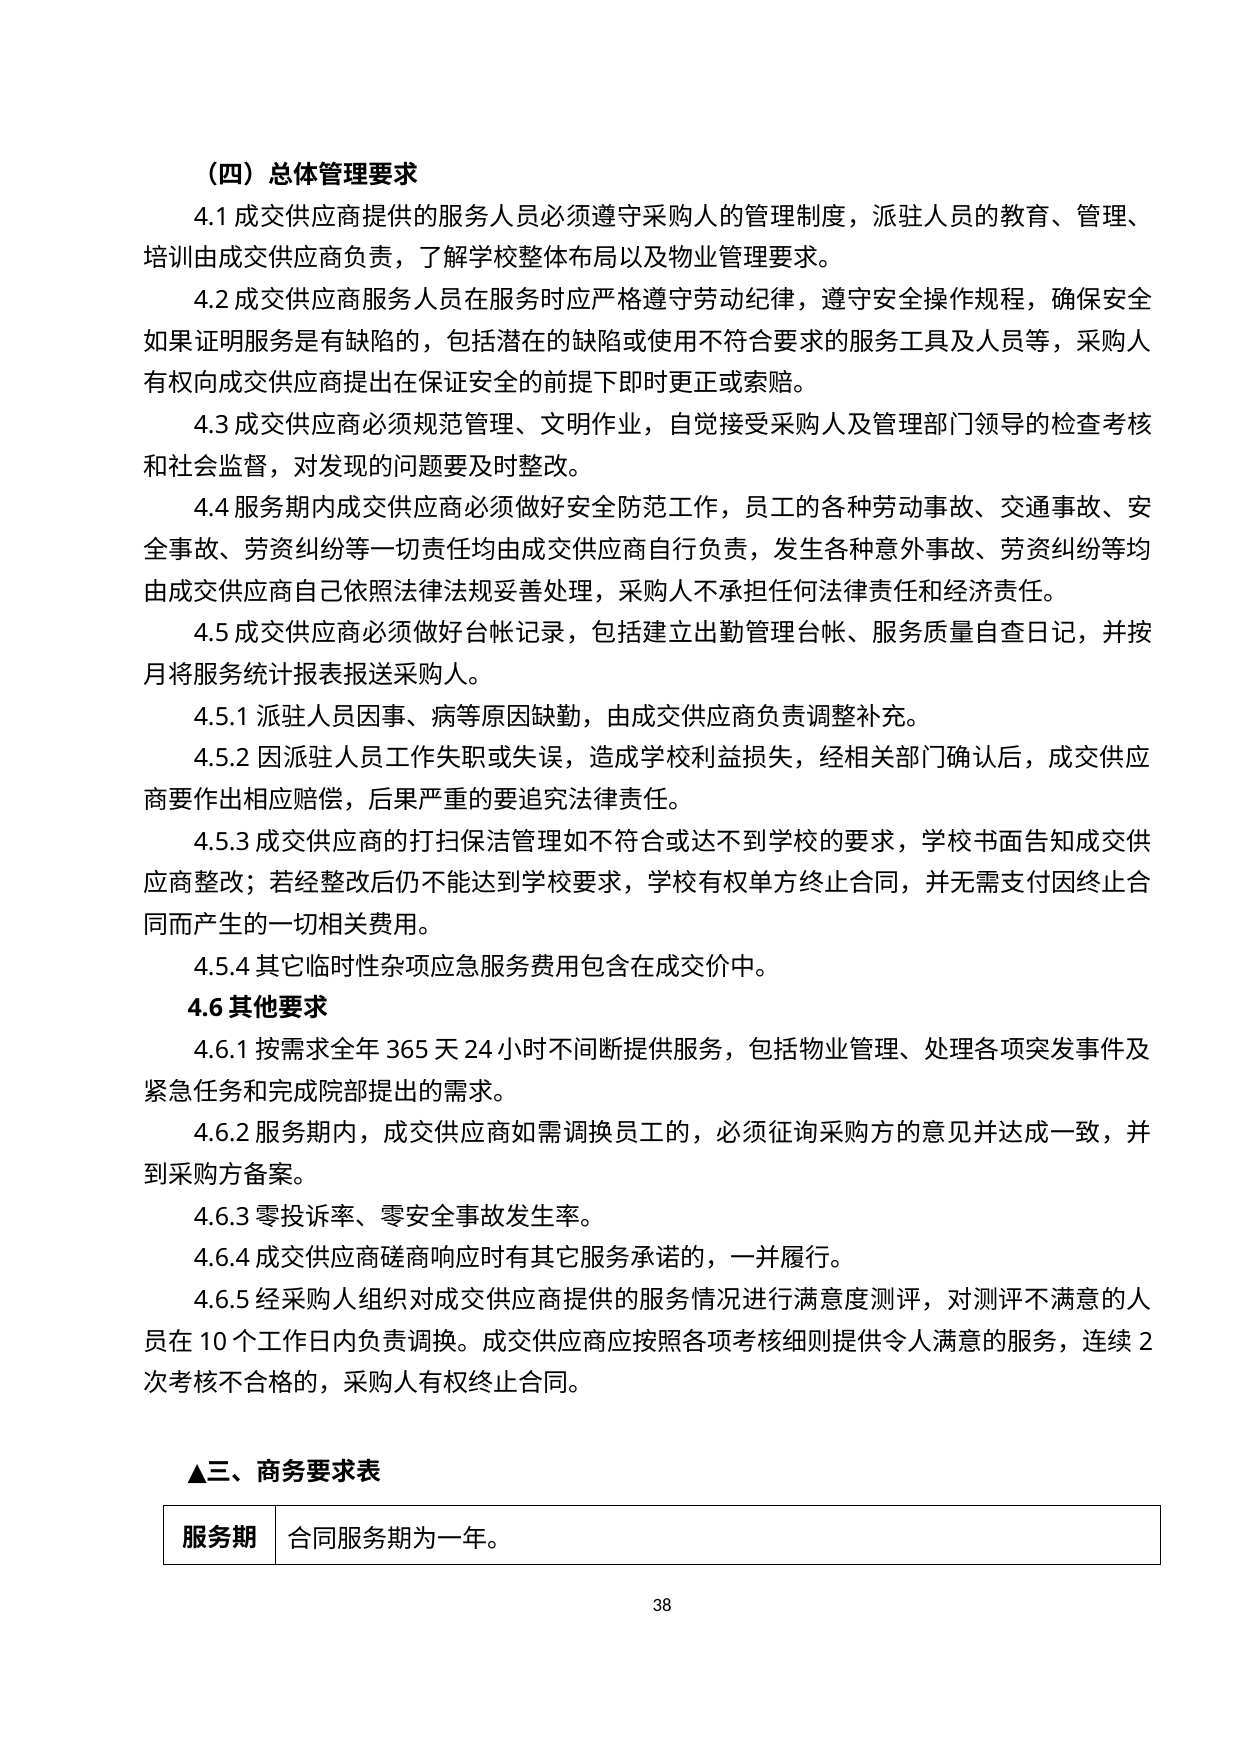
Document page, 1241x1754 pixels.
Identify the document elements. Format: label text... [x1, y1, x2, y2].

text 4.6.2服务期内，成交供应商如需调换员工的，必须征询采购方的意见并达成一致，并到采购方备案。 [143, 1108, 1153, 1192]
text 4.2成交供应商服务人员在服务时应严格遵守劳动纪律，遵守安全操作规程，确保安全。如果证明服务是有缺陷的，包括潜在的缺陷或使用不符合要求的服务工具及人员等，采购人有权向成交供应商提出在保证安全的前提下即时更正或索赔。 [143, 275, 1153, 400]
table_header 服务期 [164, 1506, 275, 1563]
text 4.5.3成交供应商的打扫保洁管理如不符合或达不到学校的要求，学校书面告知成交供应商整改；若经整改后仍不能达到学校要求，学校有权单方终止合同，并无需支付因终止合同而产生的一切相关费用。 [143, 817, 1153, 942]
text 4.6.1按需求全年365天24小时不间断提供服务，包括物业管理、处理各项突发事件及紧急任务和完成院部提出的需求。 [143, 1025, 1153, 1108]
text 4.4服务期内成交供应商必须做好安全防范工作，员工的各种劳动事故、交通事故、安全事故、劳资纠纷等一切责任均由成交供应商自行负责，发生各种意外事故、劳资纠纷等均由成交供应商自己依照法律法规妥善处理，采购人不承担任何法律责任和经济责任。 [143, 483, 1153, 608]
text 4.5.4其它临时性杂项应急服务费用包含在成交价中。 [143, 942, 1153, 983]
text 4.1成交供应商提供的服务人员必须遵守采购人的管理制度，派驻人员的教育、管理、培训由成交供应商负责，了解学校整体布局以及物业管理要求。 [143, 192, 1153, 275]
text 4.3成交供应商必须规范管理、文明作业，自觉接受采购人及管理部门领导的检查考核和社会监督，对发现的问题要及时整改。 [143, 400, 1153, 483]
text 4.6.5经采购人组织对成交供应商提供的服务情况进行满意度测评，对测评不满意的人员在10个工作日内负责调换。成交供应商应按照各项考核细则提供令人满意的服务，连续2次考核不合格的，采购人有权终止合同。 [143, 1275, 1153, 1400]
text （四）总体管理要求 [194, 150, 1153, 192]
text 4.6其他要求 [187, 983, 1153, 1025]
text 4.6.4成交供应商磋商响应时有其它服务承诺的，一并履行。 [143, 1233, 1153, 1275]
text 4.5.2 因派驻人员工作失职或失误，造成学校利益损失，经相关部门确认后，成交供应商要作出相应赔偿，后果严重的要追究法律责任。 [143, 733, 1153, 817]
table_header 合同服务期为一年。 [276, 1506, 1160, 1563]
text ▲三、商务要求表 [187, 1451, 1137, 1487]
text 4.5成交供应商必须做好台帐记录，包括建立出勤管理台帐、服务质量自查日记，并按月将服务统计报表报送采购人。 [143, 608, 1153, 692]
text 4.5.1 派驻人员因事、病等原因缺勤，由成交供应商负责调整补充。 [143, 692, 1153, 733]
text 4.6.3零投诉率、零安全事故发生率。 [143, 1192, 1153, 1233]
